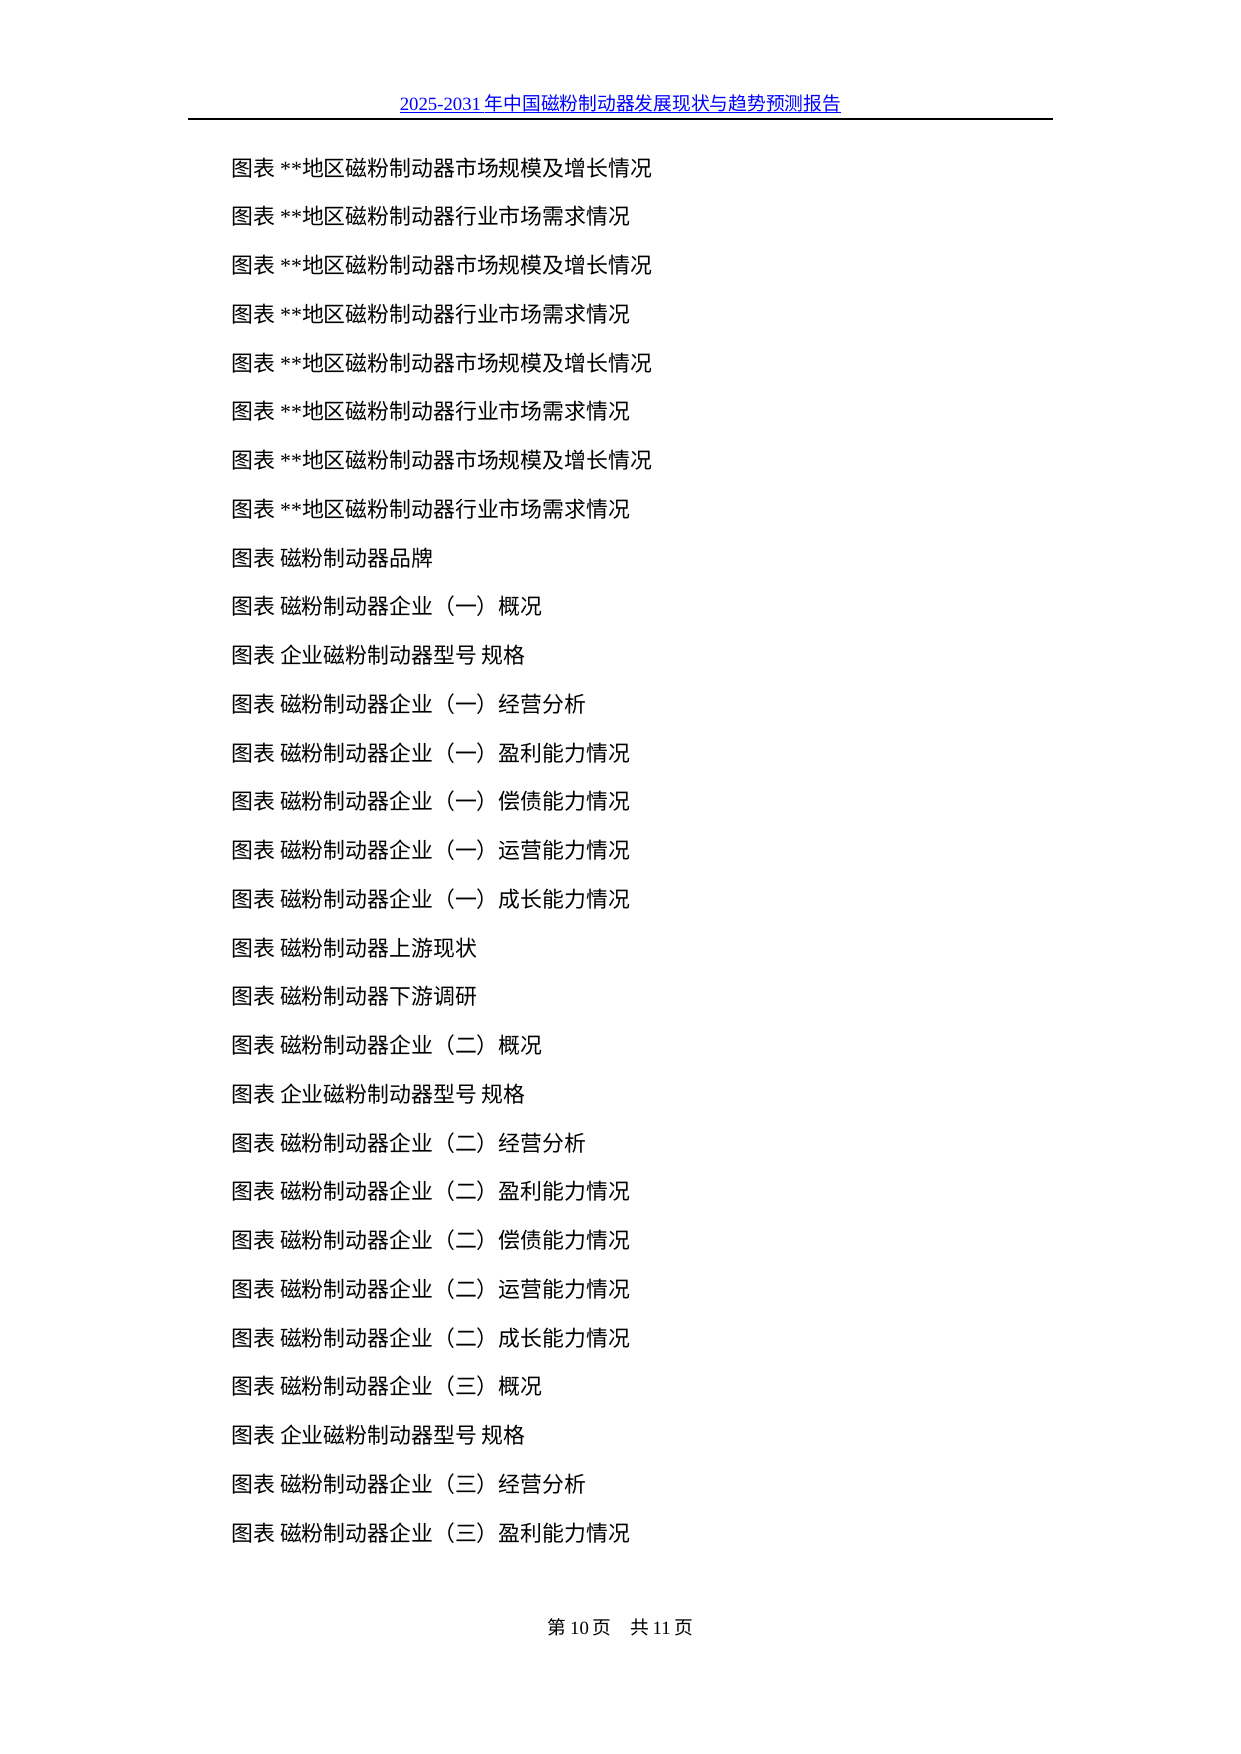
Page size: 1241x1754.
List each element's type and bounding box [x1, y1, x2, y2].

text [187, 150, 1053, 1548]
